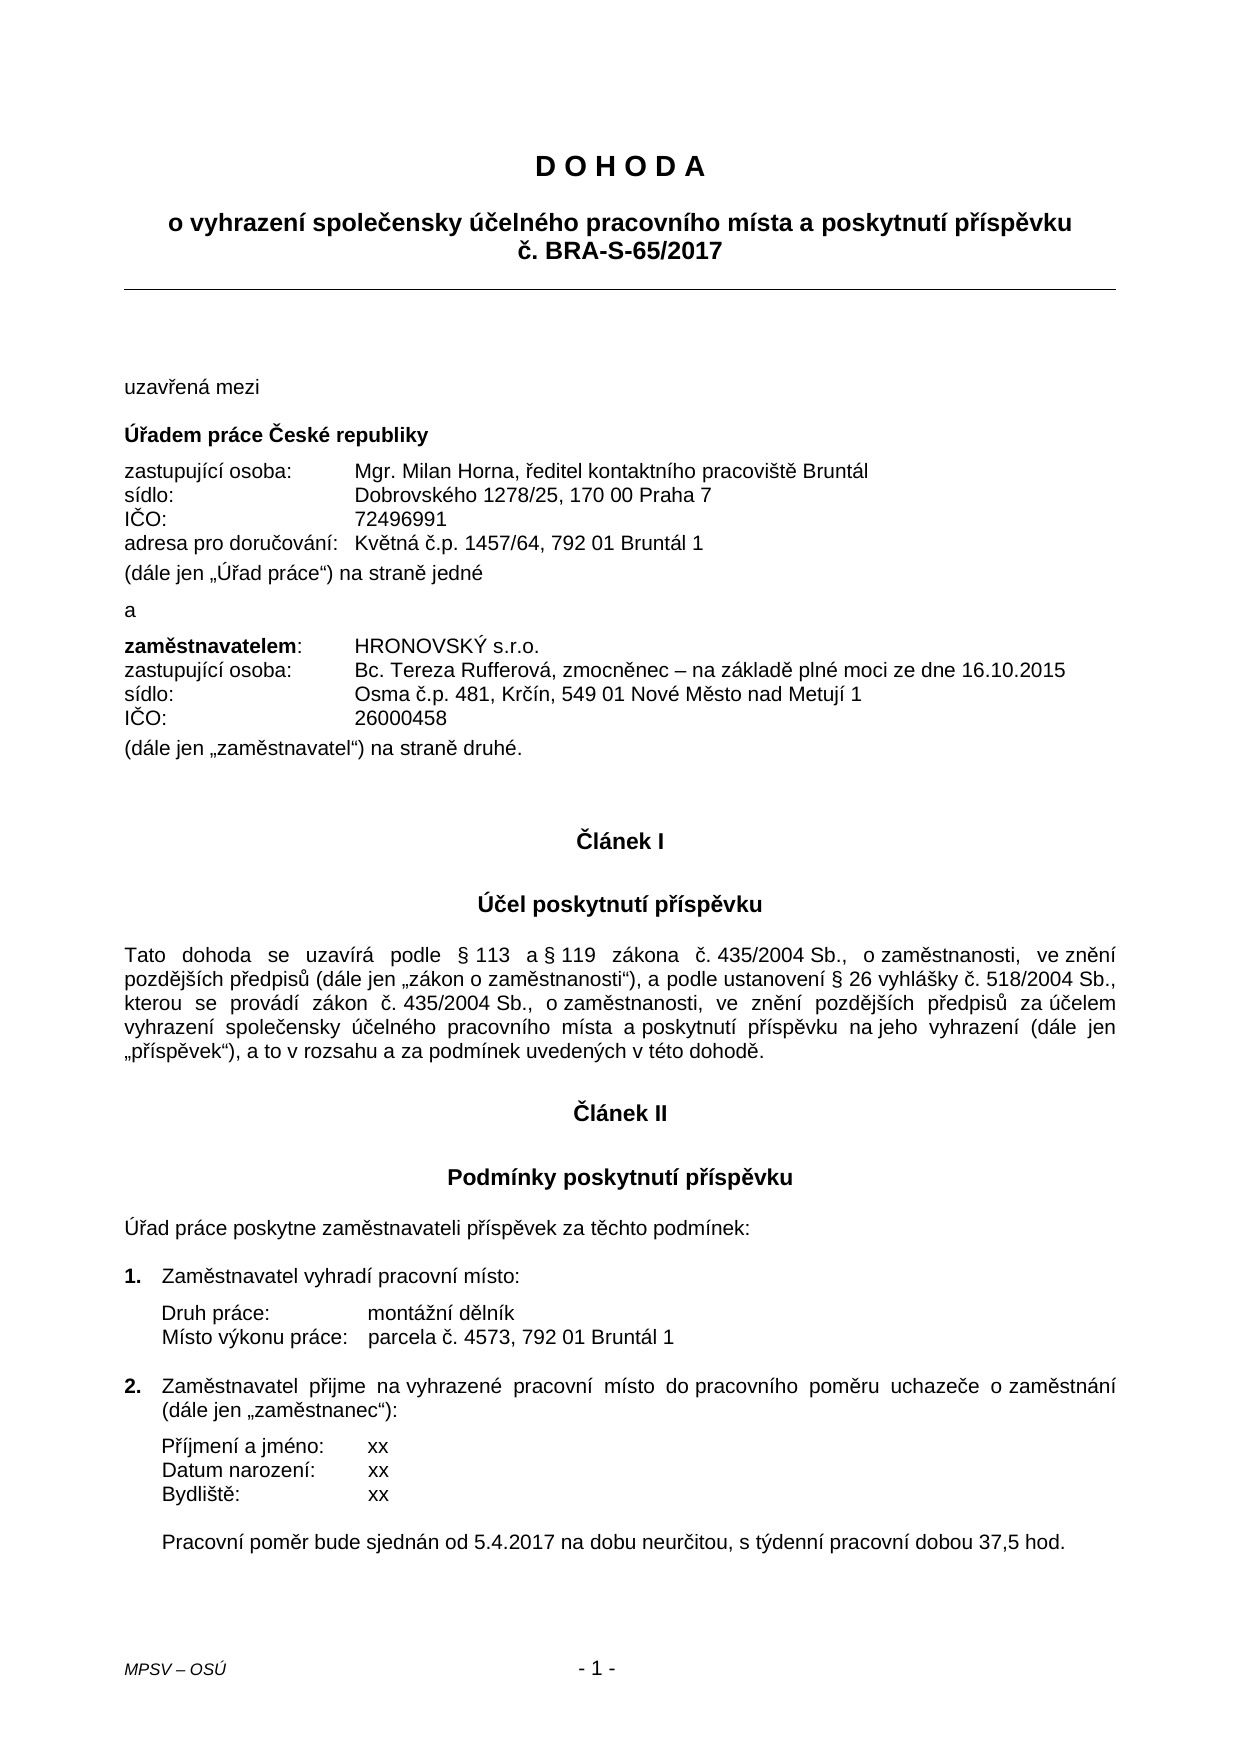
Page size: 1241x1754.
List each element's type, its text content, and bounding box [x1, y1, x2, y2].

text Zaměstnavatel přijme na vyhrazené pracovní místo do pracovního poměru uchazeče o zaměstnání (dále jen „zaměstnanec“): [124, 1374, 1116, 1422]
text Účel poskytnutí příspěvku [124, 891, 1116, 918]
text adresa pro doručování: Květná č.p. 1457/64, 792 01 Bruntál 1 [124, 531, 1116, 555]
text sídlo: Osma č.p. 481, Krčín, 549 01 Nové Město nad Metují 1 [124, 682, 1116, 706]
text o vyhrazení společensky účelného pracovního místa a poskytnutí příspěvku [124, 208, 1116, 236]
text Místo výkonu práce: parcela č. 4573, 792 01 Bruntál 1 [162, 1325, 1116, 1349]
text zaměstnavatelem: HRONOVSKÝ s.r.o.0 [124, 634, 1116, 658]
text Zaměstnavatel vyhradí pracovní místo: [124, 1264, 1116, 1288]
text Bydliště: xx [162, 1482, 1116, 1506]
list Úřad práce poskytne zaměstnavateli příspěvek za těchto podmínek: [124, 1215, 1116, 1239]
text uzavřená mezi [124, 374, 1116, 398]
text (dále jen „Úřad práce“) na straně jedné [124, 561, 1116, 585]
text (dále jen „zaměstnavatel“) na straně druhé. [124, 736, 1116, 760]
text Datum narození: xx [162, 1458, 1116, 1482]
text Úřadem práce České republiky [124, 422, 1116, 446]
text zastupující osoba: Bc. Tereza Rufferová, zmocněnec – na základě plné moci ze dne 16.10.2015 [124, 658, 1116, 682]
text Druh práce: montážní dělník [161, 1301, 1116, 1325]
text Článek I [124, 828, 1116, 854]
text Příjmení a jméno: xx [161, 1434, 1116, 1458]
text č. BRA-S-65/2017 [124, 236, 1116, 265]
text Podmínky poskytnutí příspěvku [124, 1164, 1116, 1190]
text Článek II [124, 1100, 1116, 1126]
text sídlo: Dobrovského 1278/25, 170 00 Praha 7 [124, 483, 1116, 507]
text D O H O D A [124, 149, 1116, 183]
text zastupující osoba: Mgr. Milan Horna, ředitel kontaktního pracoviště Bruntál [124, 459, 1116, 483]
list Tato dohoda se uzavírá podle § 113 a § 119 zákona č. 435/2004 Sb., o zaměstnanosti, ve znění pozdějších předpisů (dále jen „zákon o zaměstnanosti“), a podle ustanovení § 26 vyhlášky č. 518/2004 Sb., kterou se provádí zákon č. 435/2004 Sb., o zaměstnanosti, ve znění pozdějších předpisů za účelem vyhrazení společensky účelného pracovního místa a poskytnutí příspěvku na jeho vyhrazení (dále jen „příspěvek“), a to v rozsahu a za podmínek uvedených v této dohodě. [124, 943, 1116, 1063]
text a [124, 597, 1116, 621]
text IČO: 26000458 [124, 706, 1116, 730]
text Pracovní poměr bude sjednán od 5.4.2017 na dobu neurčitou, s týdenní pracovní dobou 37,5 hod. [162, 1530, 1116, 1554]
text IČO: 72496991 [124, 507, 1116, 531]
